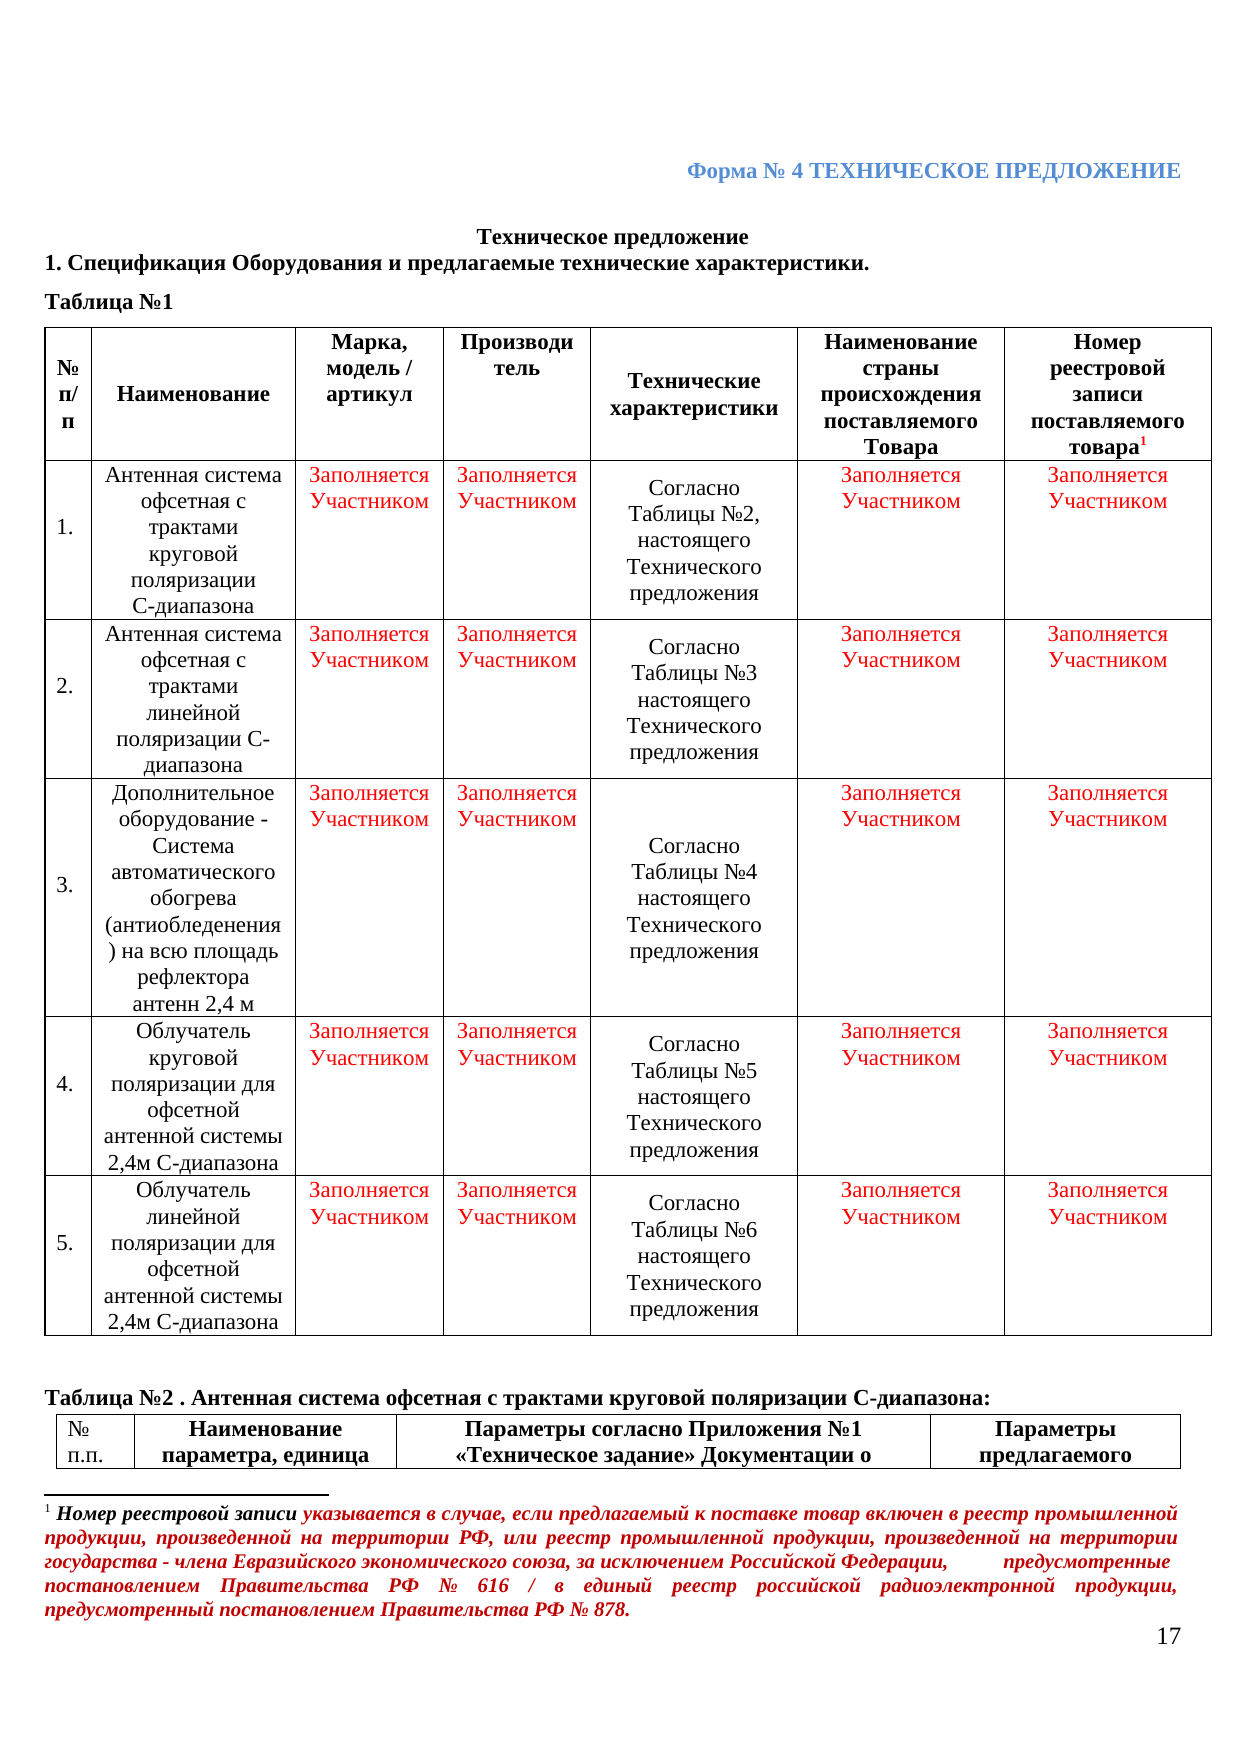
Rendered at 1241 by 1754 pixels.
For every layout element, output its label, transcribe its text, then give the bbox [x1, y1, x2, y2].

table_cell Заполняется Участником [296, 1017, 443, 1175]
table_cell Заполняется Участником [444, 620, 590, 778]
table_cell Заполняется Участником [1005, 1017, 1211, 1175]
table_cell Заполняется Участником [296, 1176, 443, 1334]
table_cell Согласно Таблицы №3 настоящего Технического предложения [591, 620, 797, 778]
table_cell [46, 461, 91, 619]
table_cell Антенная система офсетная с трактами круговой поляризации С-диапазона [92, 461, 295, 619]
table_header Номер реестровой записи поставляемого товара [1005, 328, 1211, 459]
text Таблица №2 . Антенная система офсетная с трактами круговой поляризации С-диапазона: [44, 1384, 1181, 1410]
table_cell Заполняется Участником [1005, 1176, 1211, 1334]
table_cell Заполняется Участником [798, 461, 1004, 619]
table_cell Заполняется Участником [1005, 620, 1211, 778]
table_cell Заполняется Участником [798, 620, 1004, 778]
table_cell Заполняется Участником [444, 1017, 590, 1175]
table_cell Согласно Таблицы №6 настоящего Технического предложения [591, 1176, 797, 1334]
subtitle Форма № 4 ТЕХНИЧЕСКОЕ ПРЕДЛОЖЕНИЕ [89, 157, 1181, 184]
table_cell Заполняется Участником [444, 461, 590, 619]
table_cell [46, 1017, 91, 1175]
table_header № п/п [46, 328, 91, 459]
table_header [135, 1415, 396, 1468]
table_cell Заполняется Участником [444, 779, 590, 1016]
table_header Производи тель [444, 328, 590, 459]
text 1. Спецификация Оборудования и предлагаемые технические характеристики. [44, 249, 1181, 275]
table_cell Заполняется Участником [1005, 461, 1211, 619]
table_cell Согласно Таблицы №2, настоящего Технического предложения [591, 461, 797, 619]
table_cell [46, 620, 91, 778]
table_cell Дополнительное оборудование - Система автоматического обогрева (антиобледенения) на всю площадь рефлектора антенн 2,4 м [92, 779, 295, 1016]
text Техническое предложение [44, 223, 1181, 249]
table_cell Согласно Таблицы №4 настоящего Технического предложения [591, 779, 797, 1016]
table_cell Заполняется Участником [1005, 779, 1211, 1016]
table_cell Заполняется Участником [296, 779, 443, 1016]
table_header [397, 1415, 930, 1468]
table_cell Заполняется Участником [444, 1176, 590, 1334]
table_header Технические характеристики [591, 328, 797, 459]
table_cell [46, 779, 91, 1016]
table_cell Облучатель линейной поляризации для офсетной антенной системы 2,4м С-диапазона [92, 1176, 295, 1334]
table_header Марка, модель / артикул [296, 328, 443, 459]
table_cell Заполняется Участником [798, 779, 1004, 1016]
table_header Наименование [92, 328, 295, 459]
table_cell [46, 1176, 91, 1334]
table_cell Антенная система офсетная с трактами линейной поляризации С-диапазона [92, 620, 295, 778]
table_cell Заполняется Участником [296, 620, 443, 778]
table_cell Заполняется Участником [296, 461, 443, 619]
table_cell Заполняется Участником [798, 1017, 1004, 1175]
table_header Наименование страны происхождения поставляемого Товара [798, 328, 1004, 459]
table_cell Облучатель круговой поляризации для офсетной антенной системы 2,4м С-диапазона [92, 1017, 295, 1175]
table_cell Согласно Таблицы №5 настоящего Технического предложения [591, 1017, 797, 1175]
list Таблица №1 [44, 288, 1181, 314]
table_header № п.п. [57, 1415, 134, 1468]
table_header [931, 1415, 1180, 1468]
table_cell Заполняется Участником [798, 1176, 1004, 1334]
